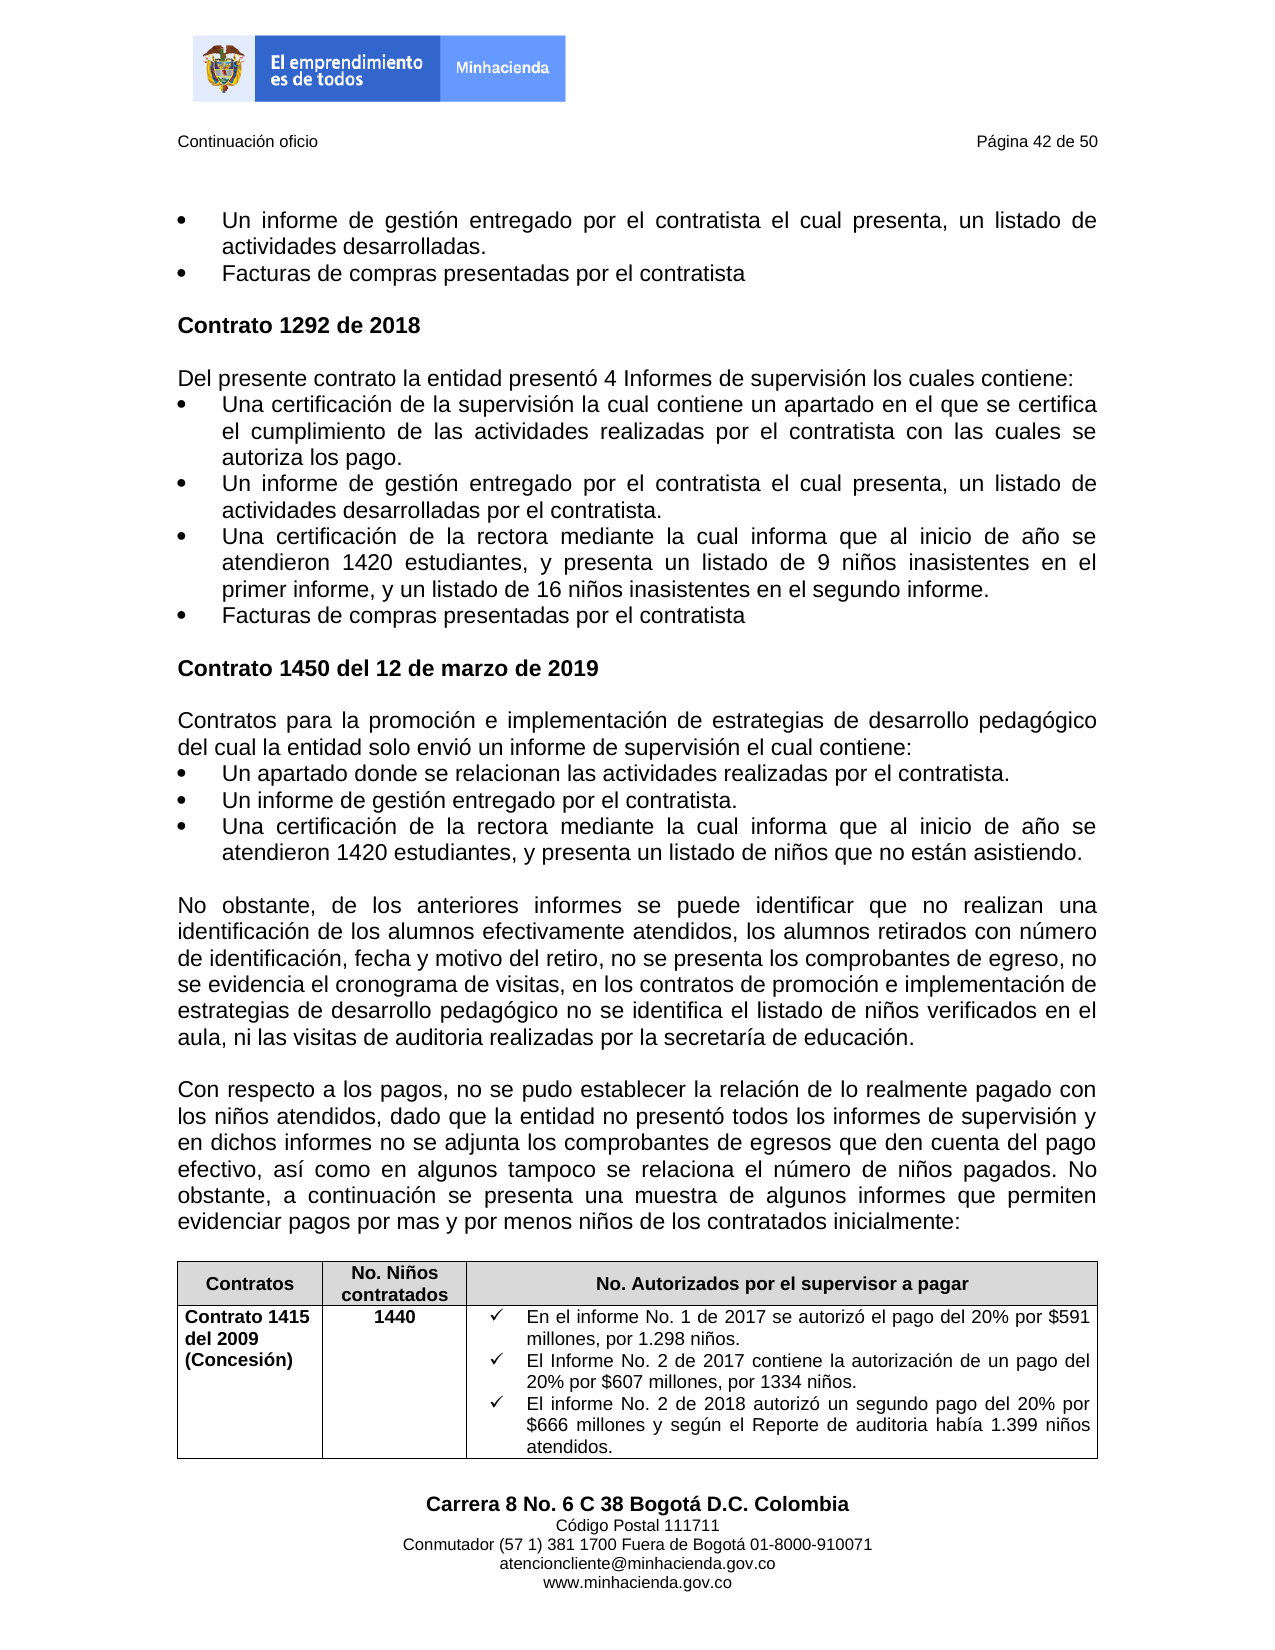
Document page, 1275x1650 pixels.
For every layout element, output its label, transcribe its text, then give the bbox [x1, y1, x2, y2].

text Contratos para la promoción e implementación de estrategias de desarrollo pedagógico del cual la entidad solo envió un informe de supervisión el cual contiene: [177, 707, 1098, 760]
list Una certificación de la rectora mediante la cual informa que al inicio de año se atendieron 1420 estudiantes, y presenta un listado de 9 niños inasistentes en el primer informe, y un listado de 16 niños inasistentes en el segundo informe. [177, 523, 1098, 602]
list Un informe de gestión entregado por el contratista el cual presenta, un listado de actividades desarrolladas por el contratista. [177, 470, 1098, 523]
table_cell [467, 1306, 1097, 1457]
list Un informe de gestión entregado por el contratista. [177, 787, 1098, 813]
table_header No. Autorizados por el supervisor a pagar [467, 1262, 1097, 1305]
picture [192, 29, 1098, 113]
list Un informe de gestión entregado por el contratista el cual presenta, un listado de actividades desarrolladas. [177, 207, 1098, 259]
list Una certificación de la supervisión la cual contiene un apartado en el que se certifica el cumplimiento de las actividades realizadas por el contratista con las cuales se autoriza los pago. [177, 391, 1098, 470]
list Facturas de compras presentadas por el contratista [177, 259, 1098, 286]
list Una certificación de la rectora mediante la cual informa que al inicio de año se atendieron 1420 estudiantes, y presenta un listado de niños que no están asistiendo. [177, 813, 1098, 866]
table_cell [178, 1306, 322, 1457]
text Contrato 1450 del 12 de marzo de 2019 [177, 655, 1098, 681]
table_header No. Niños contratados [323, 1262, 466, 1305]
table_header Contratos [178, 1262, 322, 1305]
text Contrato 1292 de 2018 [177, 312, 1098, 338]
table_cell 1440 [323, 1306, 466, 1457]
list Un apartado donde se relacionan las actividades realizadas por el contratista. [177, 760, 1098, 787]
list Facturas de compras presentadas por el contratista [177, 602, 1098, 628]
text Del presente contrato la entidad presentó 4 Informes de supervisión los cuales contiene: [177, 365, 1098, 391]
text Con respecto a los pagos, no se pudo establecer la relación de lo realmente pagado con los niños atendidos, dado que la entidad no presentó todos los informes de supervisión y en dichos informes no se adjunta los comprobantes de egresos que den cuenta del pago efectivo, así como en algunos tampoco se relaciona el número de niños pagados. No obstante, a continuación se presenta una muestra de algunos informes que permiten evidenciar pagos por mas y por menos niños de los contratados inicialmente: [177, 1076, 1098, 1234]
text No obstante, de los anteriores informes se puede identificar que no realizan una identificación de los alumnos efectivamente atendidos, los alumnos retirados con número de identificación, fecha y motivo del retiro, no se presenta los comprobantes de egreso, no se evidencia el cronograma de visitas, en los contratos de promoción e implementación de estrategias de desarrollo pedagógico no se identifica el listado de niños verificados en el aula, ni las visitas de auditoria realizadas por la secretaría de educación. [177, 892, 1098, 1050]
